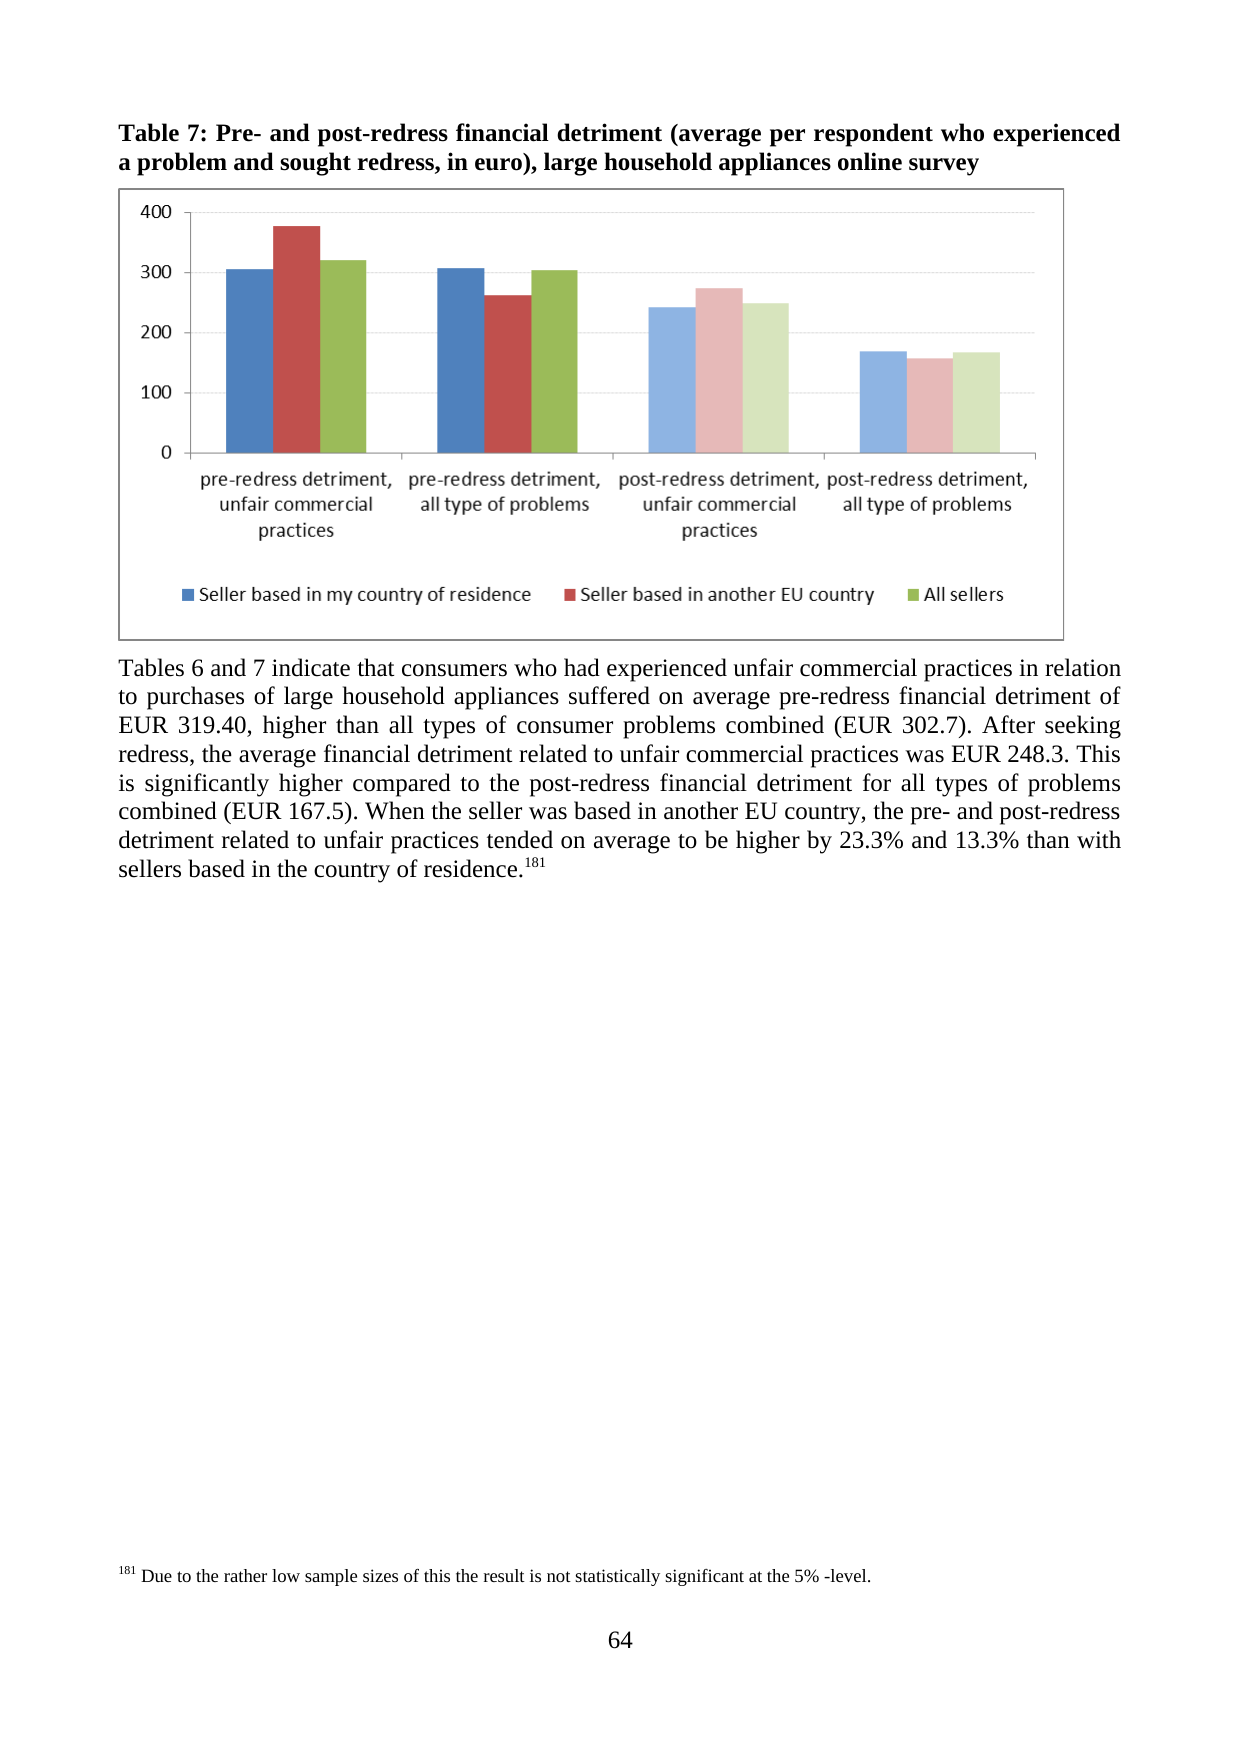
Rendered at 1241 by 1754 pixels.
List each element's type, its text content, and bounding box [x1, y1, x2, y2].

text Table 7: Pre- and post-redress financial detriment (average per respondent who experienced a problem and sought redress, in euro), large household appliances online survey [118, 118, 1122, 176]
picture [118, 188, 1065, 641]
text Tables 6 and 7 indicate that consumers who had experienced unfair commercial practices in relation to purchases of large household appliances suffered on average pre-redress financial detriment of EUR 319.40, higher than all types of consumer problems combined (EUR 302.7). After seeking redress, the average financial detriment related to unfair commercial practices was EUR 248.3. This is significantly higher compared to the post-redress financial detriment for all types of problems combined (EUR 167.5). When the seller was based in another EU country, the pre- and post-redress detriment related to unfair practices tended on average to be higher by 23.3% and 13.3% than with sellers based in the country of residence. [118, 653, 1122, 883]
